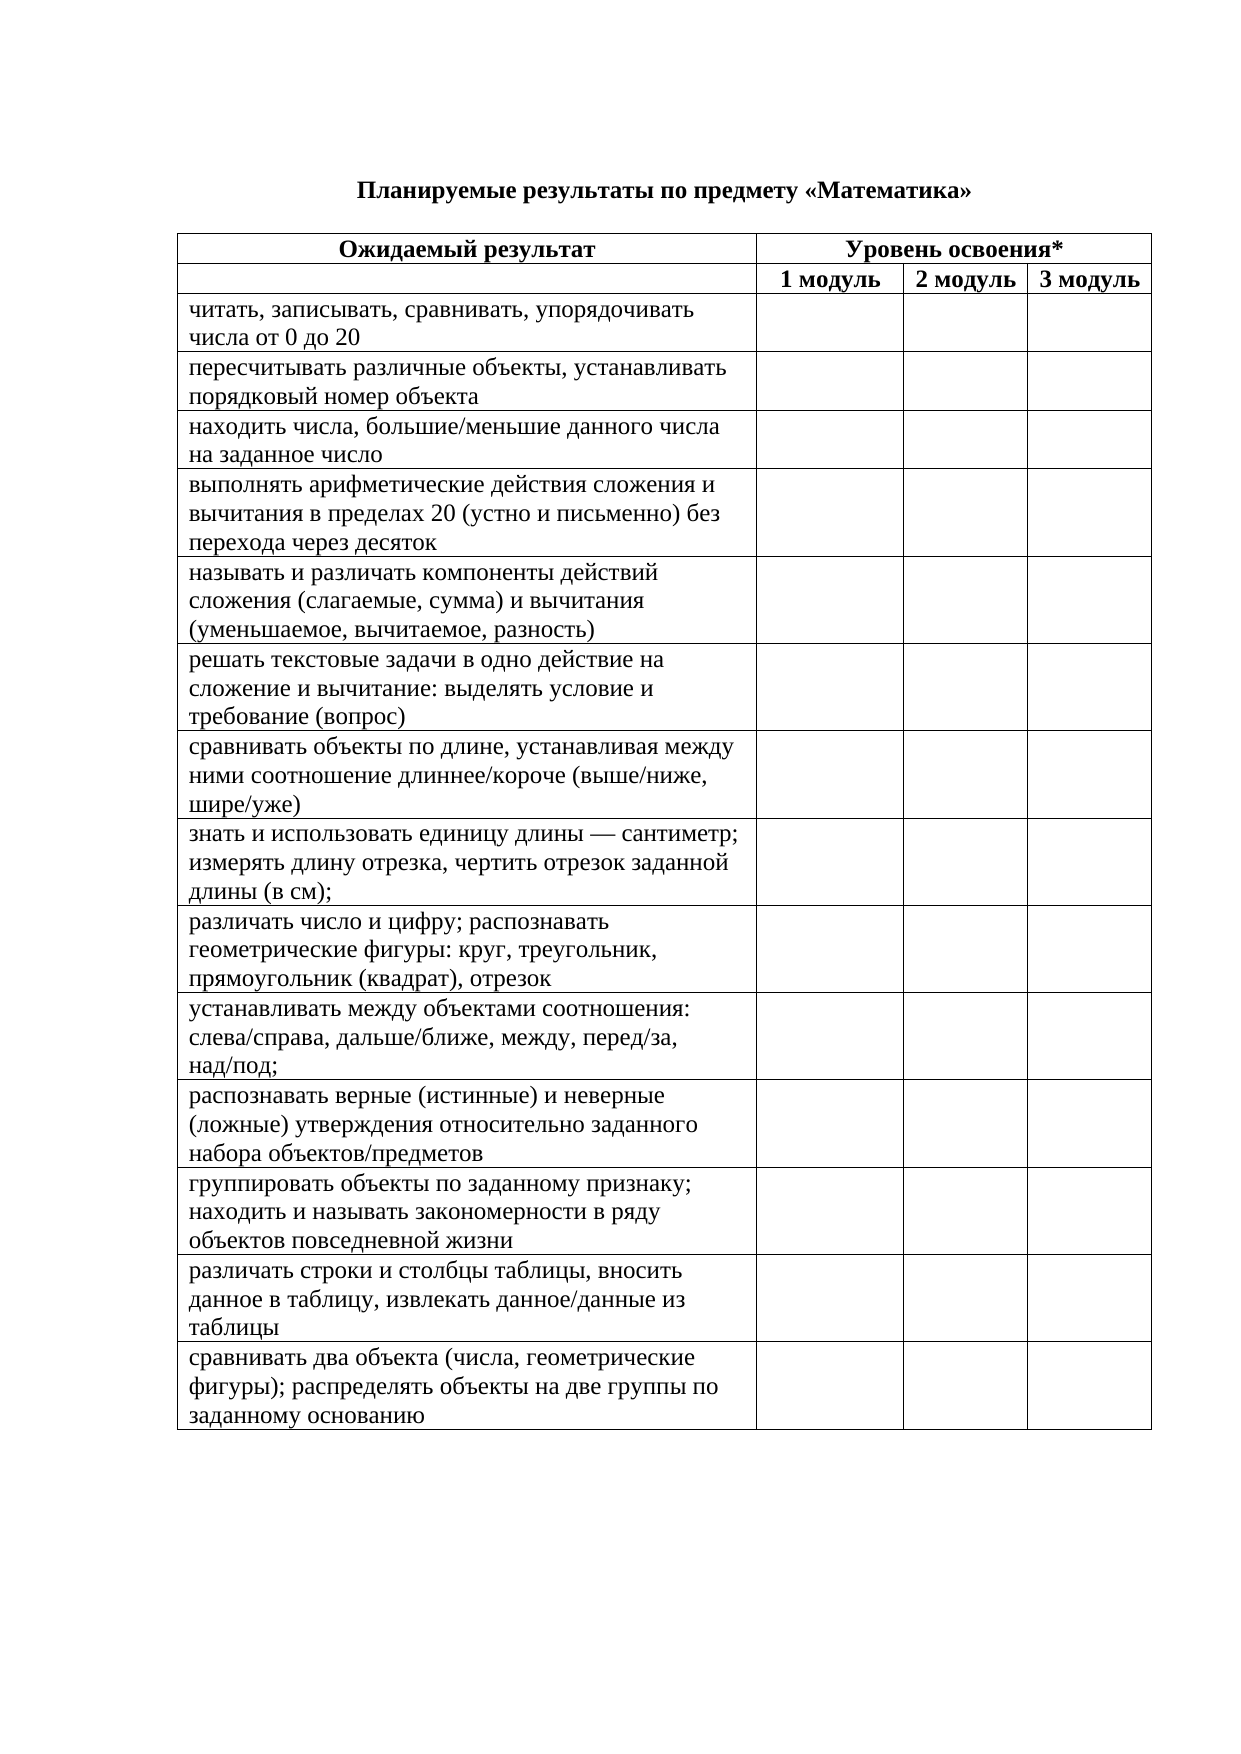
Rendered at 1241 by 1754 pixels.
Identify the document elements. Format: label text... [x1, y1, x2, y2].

table_cell сравнивать объекты по длине, устанавливая между ними соотношение длиннее/короче (выше/ниже, шире/уже) [178, 731, 756, 817]
table_cell [757, 731, 903, 817]
table_cell [757, 819, 903, 905]
table_cell [904, 906, 1027, 992]
table_cell [1028, 411, 1151, 468]
table_cell [757, 1342, 903, 1428]
table_cell [904, 1255, 1027, 1341]
table_cell [757, 294, 903, 351]
table_cell [1028, 1255, 1151, 1341]
table_cell выполнять арифметические действия сложения и вычитания в пределах 20 (устно и письменно) без перехода через десяток [178, 469, 756, 556]
table_cell устанавливать между объектами соотношения: слева/справа, дальше/ближе, между, перед/за, над/под; [178, 993, 756, 1079]
table_cell распознавать верные (истинные) и неверные (ложные) утверждения относительно заданного набора объектов/предметов [178, 1080, 756, 1167]
table_cell [1028, 906, 1151, 992]
table_cell [904, 469, 1027, 556]
table_cell [757, 993, 903, 1079]
table_cell [1028, 1168, 1151, 1254]
table_cell решать текстовые задачи в одно действие на сложение и вычитание: выделять условие и требование (вопрос) [178, 644, 756, 730]
table_cell [904, 557, 1027, 643]
table_cell [1028, 731, 1151, 817]
table_cell находить числа, большие/меньшие данного числа на заданное число [178, 411, 756, 468]
table_cell пересчитывать различные объекты, устанавливать порядковый номер объекта [178, 352, 756, 410]
table_cell различать число и цифру; распознавать геометрические фигуры: круг, треугольник, прямоугольник (квадрат), отрезок [178, 906, 756, 992]
text Планируемые результаты по предмету «Математика» [177, 176, 1152, 204]
table_cell [1028, 352, 1151, 410]
table_cell [1028, 993, 1151, 1079]
table_header Ожидаемый результат [178, 234, 756, 263]
table_cell [1028, 557, 1151, 643]
table_cell называть и различать компоненты действий сложения (слагаемые, сумма) и вычитания (уменьшаемое, вычитаемое, разность) [178, 557, 756, 643]
table_cell 2 модуль [904, 264, 1027, 293]
table_cell группировать объекты по заданному признаку; находить и называть закономерности в ряду объектов повседневной жизни [178, 1168, 756, 1254]
table_cell [904, 731, 1027, 817]
table_cell [904, 352, 1027, 410]
table_cell 3 модуль [1028, 264, 1151, 293]
table_cell [904, 644, 1027, 730]
table_cell [1028, 819, 1151, 905]
table_cell [1028, 644, 1151, 730]
table_cell различать строки и столбцы таблицы, вносить данное в таблицу, извлекать данное/данные из таблицы [178, 1255, 756, 1341]
table_cell [757, 557, 903, 643]
table_cell [757, 644, 903, 730]
table_cell [1028, 294, 1151, 351]
table_cell [178, 264, 756, 293]
table_cell [757, 469, 903, 556]
table_cell [1028, 1080, 1151, 1167]
table_cell сравнивать два объекта (числа, геометрические фигуры); распределять объекты на две группы по заданному основанию [178, 1342, 756, 1428]
table_cell [904, 1080, 1027, 1167]
table_header Уровень освоения* [757, 234, 1151, 263]
table_cell знать и использовать единицу длины — сантиметр; измерять длину отрезка, чертить отрезок заданной длины (в см); [178, 819, 756, 905]
table_cell [757, 1168, 903, 1254]
table_cell [904, 294, 1027, 351]
table_cell [757, 352, 903, 410]
table_cell [904, 1342, 1027, 1428]
table_cell [904, 411, 1027, 468]
table_cell [1028, 469, 1151, 556]
table_cell [1028, 1342, 1151, 1428]
table_cell [757, 1255, 903, 1341]
table_cell [904, 819, 1027, 905]
table_cell [757, 1080, 903, 1167]
table_cell 1 модуль [757, 264, 903, 293]
table_cell [904, 1168, 1027, 1254]
table_cell читать, записывать, сравнивать, упорядочивать числа от 0 до 20 [178, 294, 756, 351]
table_cell [904, 993, 1027, 1079]
table_cell [757, 411, 903, 468]
table_cell [757, 906, 903, 992]
